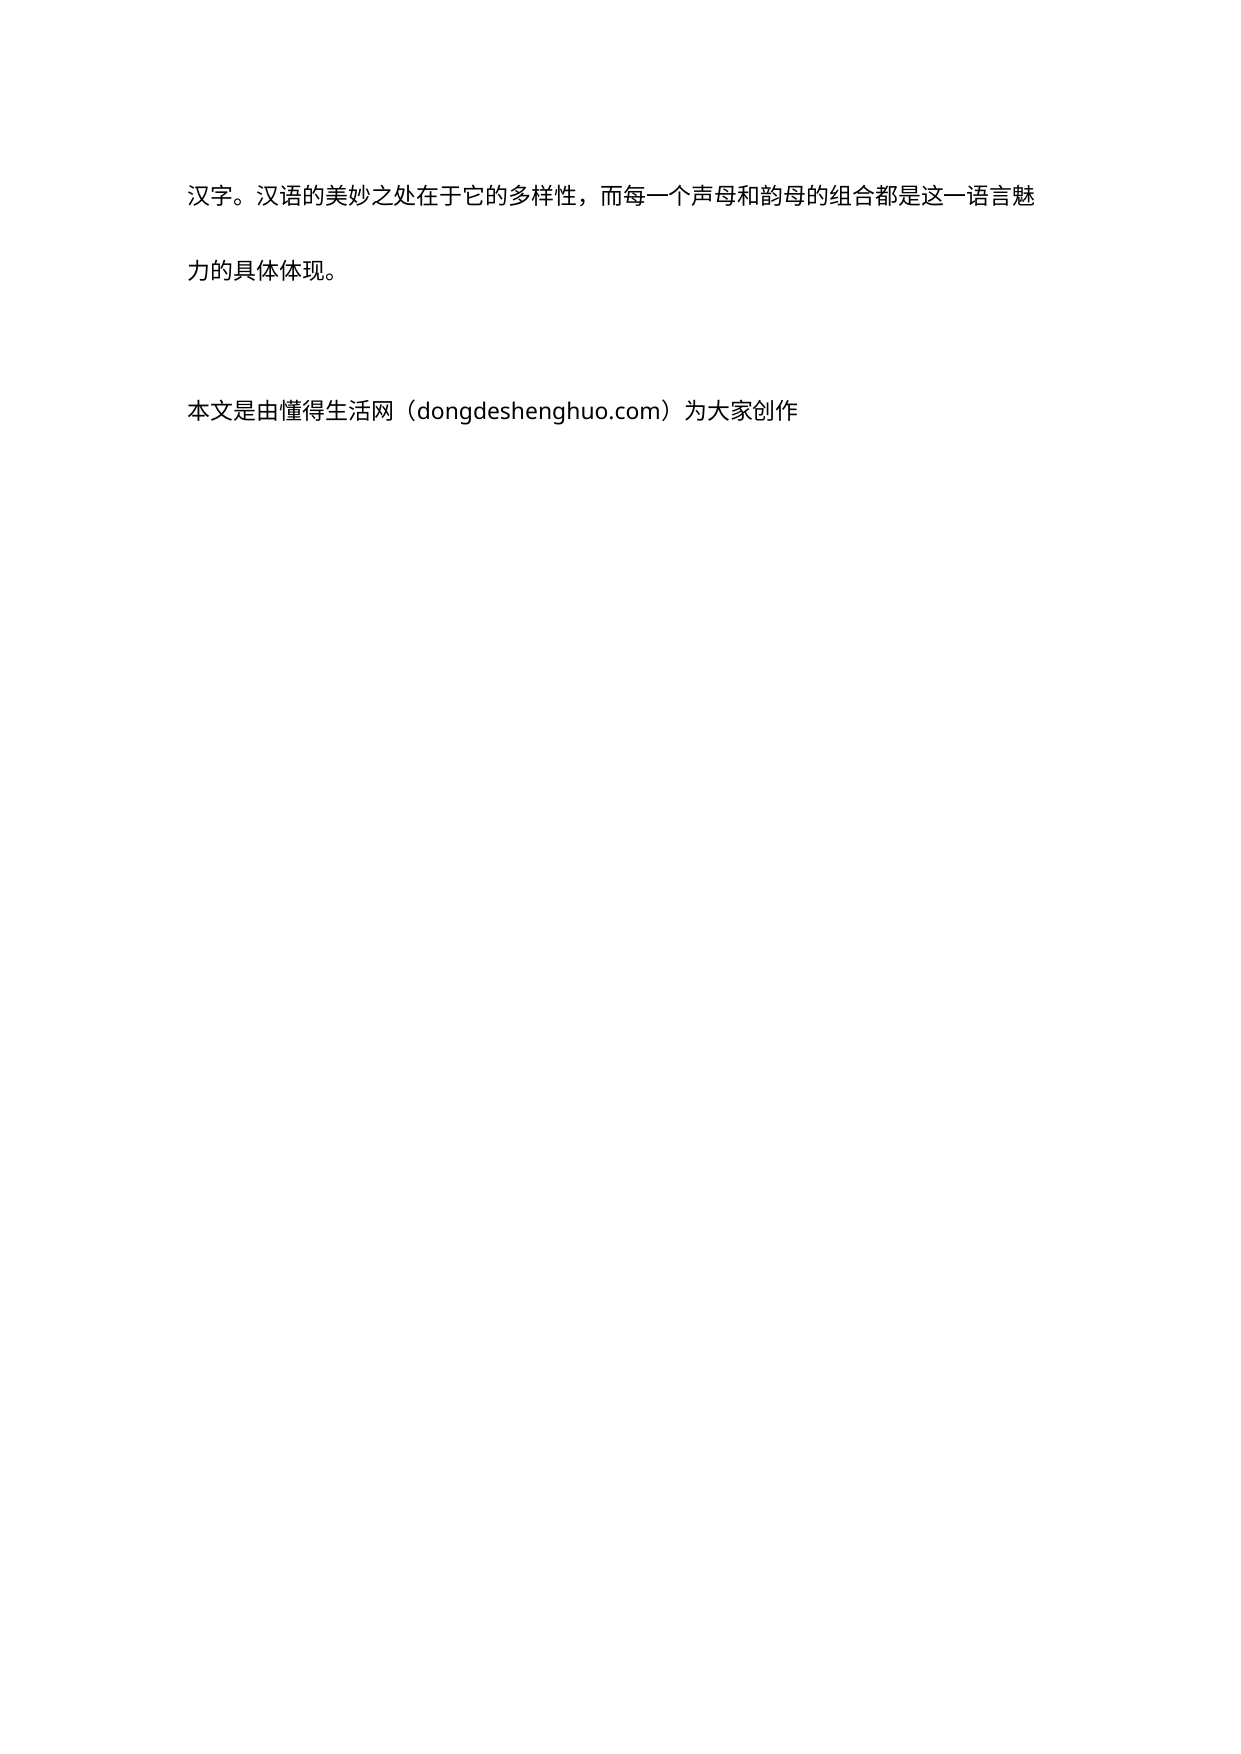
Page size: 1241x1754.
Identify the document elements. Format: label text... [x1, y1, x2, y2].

text 本文是由懂得生活网（dongdeshenghuo.com）为大家创作 [187, 377, 1053, 442]
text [187, 162, 1053, 302]
